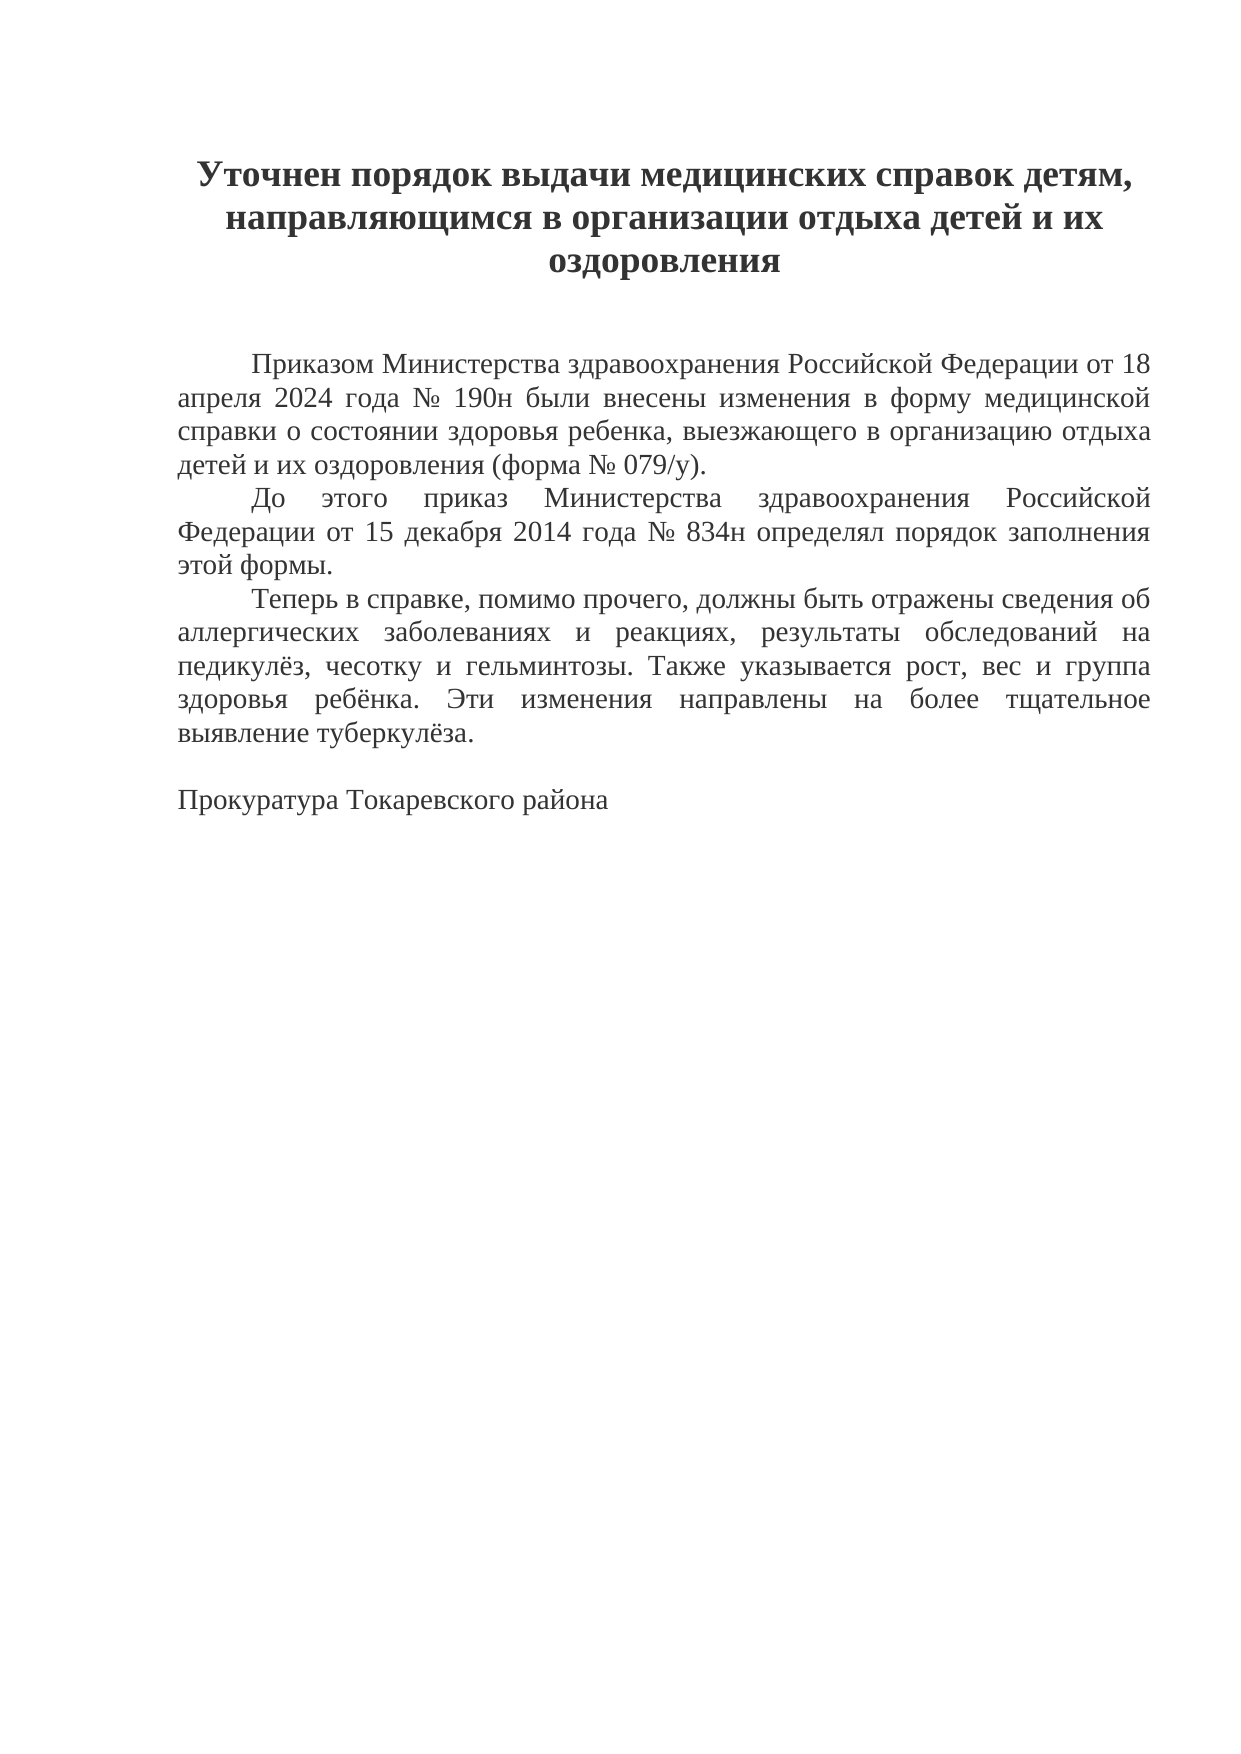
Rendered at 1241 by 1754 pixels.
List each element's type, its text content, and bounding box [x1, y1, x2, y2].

text Теперь в справке, помимо прочего, должны быть отражены сведения об аллергических заболеваниях и реакциях, результаты обследований на педикулёз, чесотку и гельминтозы. Также указывается рост, вес и группа здоровья ребёнка. Эти изменения направлены на более тщательное выявление туберкулёза. [177, 581, 1152, 749]
text Прокуратура Токаревского района [177, 782, 1152, 816]
text Приказом Министерства здравоохранения Российской Федерации от 18 апреля 2024 года № 190н были внесены изменения в форму медицинской справки о состоянии здоровья ребенка, выезжающего в организацию отдыха детей и их оздоровления (форма № 079/у). [177, 346, 1152, 480]
text До этого приказ Министерства здравоохранения Российской Федерации от 15 декабря 2014 года № 834н определял порядок заполнения этой формы. [177, 480, 1152, 581]
text Уточнен порядок выдачи медицинских справок детям, направляющимся в организации отдыха детей и их оздоровления [177, 152, 1152, 281]
